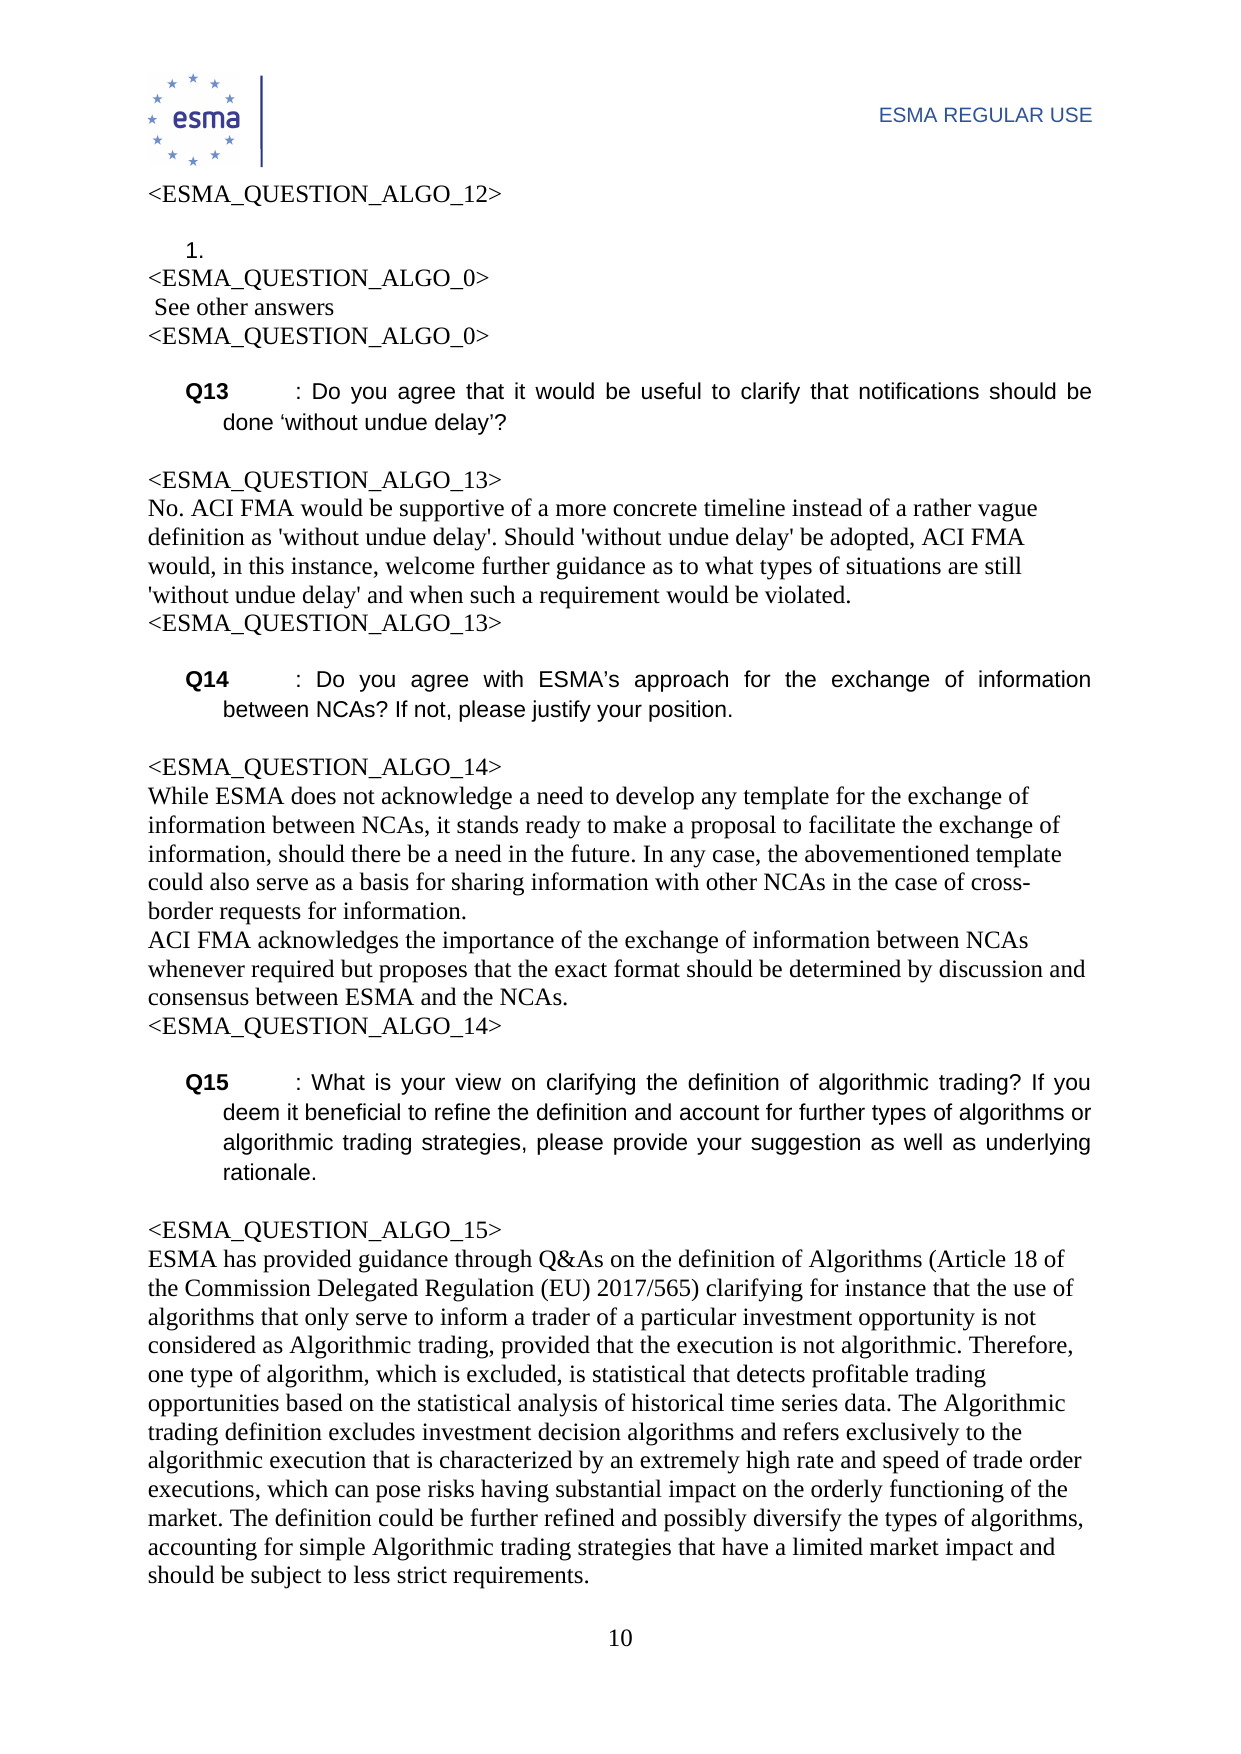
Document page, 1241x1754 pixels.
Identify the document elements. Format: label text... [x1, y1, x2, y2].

picture [147, 73, 240, 166]
text While ESMA does not acknowledge a need to develop any template for the exchange of information between NCAs, it stands ready to make a proposal to facilitate the exchange of information, should there be a need in the future. In any case, the abovementioned template could also serve as a basis for sharing information with other NCAs in the case of cross-border requests for information. [148, 781, 1092, 925]
text ACI FMA acknowledges the importance of the exchange of information between NCAs whenever required but proposes that the exact format should be determined by discussion and consensus between ESMA and the NCAs. [148, 925, 1092, 1011]
text See other answers [148, 292, 1092, 321]
text <ESMA_QUESTION_ALGO_0> [148, 263, 1092, 292]
text No. ACI FMA would be supportive of a more concrete timeline instead of a rather vague definition as 'without undue delay'. Should 'without undue delay' be adopted, ACI FMA would, in this instance, welcome further guidance as to what types of situations are still 'without undue delay' and when such a requirement would be violated. [148, 493, 1092, 608]
list : Do you agree with ESMA’s approach for the exchange of information between NCAs? If not, please justify your position. [185, 666, 1092, 722]
text <ESMA_QUESTION_ALGO_0> [148, 321, 1092, 349]
text ESMA has provided guidance through Q&As on the definition of Algorithms (Article 18 of the Commission Delegated Regulation (EU) 2017/565) clarifying for instance that the use of algorithms that only serve to inform a trader of a particular investment opportunity is not considered as Algorithmic trading, provided that the execution is not algorithmic. Therefore, one type of algorithm, which is excluded, is statistical that detects profitable trading opportunities based on the statistical analysis of historical time series data. The Algorithmic trading definition excludes investment decision algorithms and refers exclusively to the algorithmic execution that is characterized by an extremely high rate and speed of trade order executions, which can pose risks having substantial impact on the orderly functioning of the market. The definition could be further refined and possibly diversify the types of algorithms, accounting for simple Algorithmic trading strategies that have a limited market impact and should be subject to less strict requirements. [148, 1244, 1092, 1589]
text <ESMA_QUESTION_ALGO_13> [148, 465, 1092, 493]
text <ESMA_QUESTION_ALGO_15> [148, 1216, 1092, 1244]
list : What is your view on clarifying the definition of algorithmic trading? If you deem it beneficial to refine the definition and account for further types of algorithms or algorithmic trading strategies, please provide your suggestion as well as underlying rationale. [185, 1069, 1092, 1186]
text <ESMA_QUESTION_ALGO_13> [148, 608, 1092, 637]
text <ESMA_QUESTION_ALGO_14> [148, 1011, 1092, 1040]
text <ESMA_QUESTION_ALGO_12> [148, 179, 1092, 208]
text <ESMA_QUESTION_ALGO_14> [148, 752, 1092, 781]
list : Do you agree that it would be useful to clarify that notifications should be done ‘without undue delay’? [185, 378, 1092, 435]
